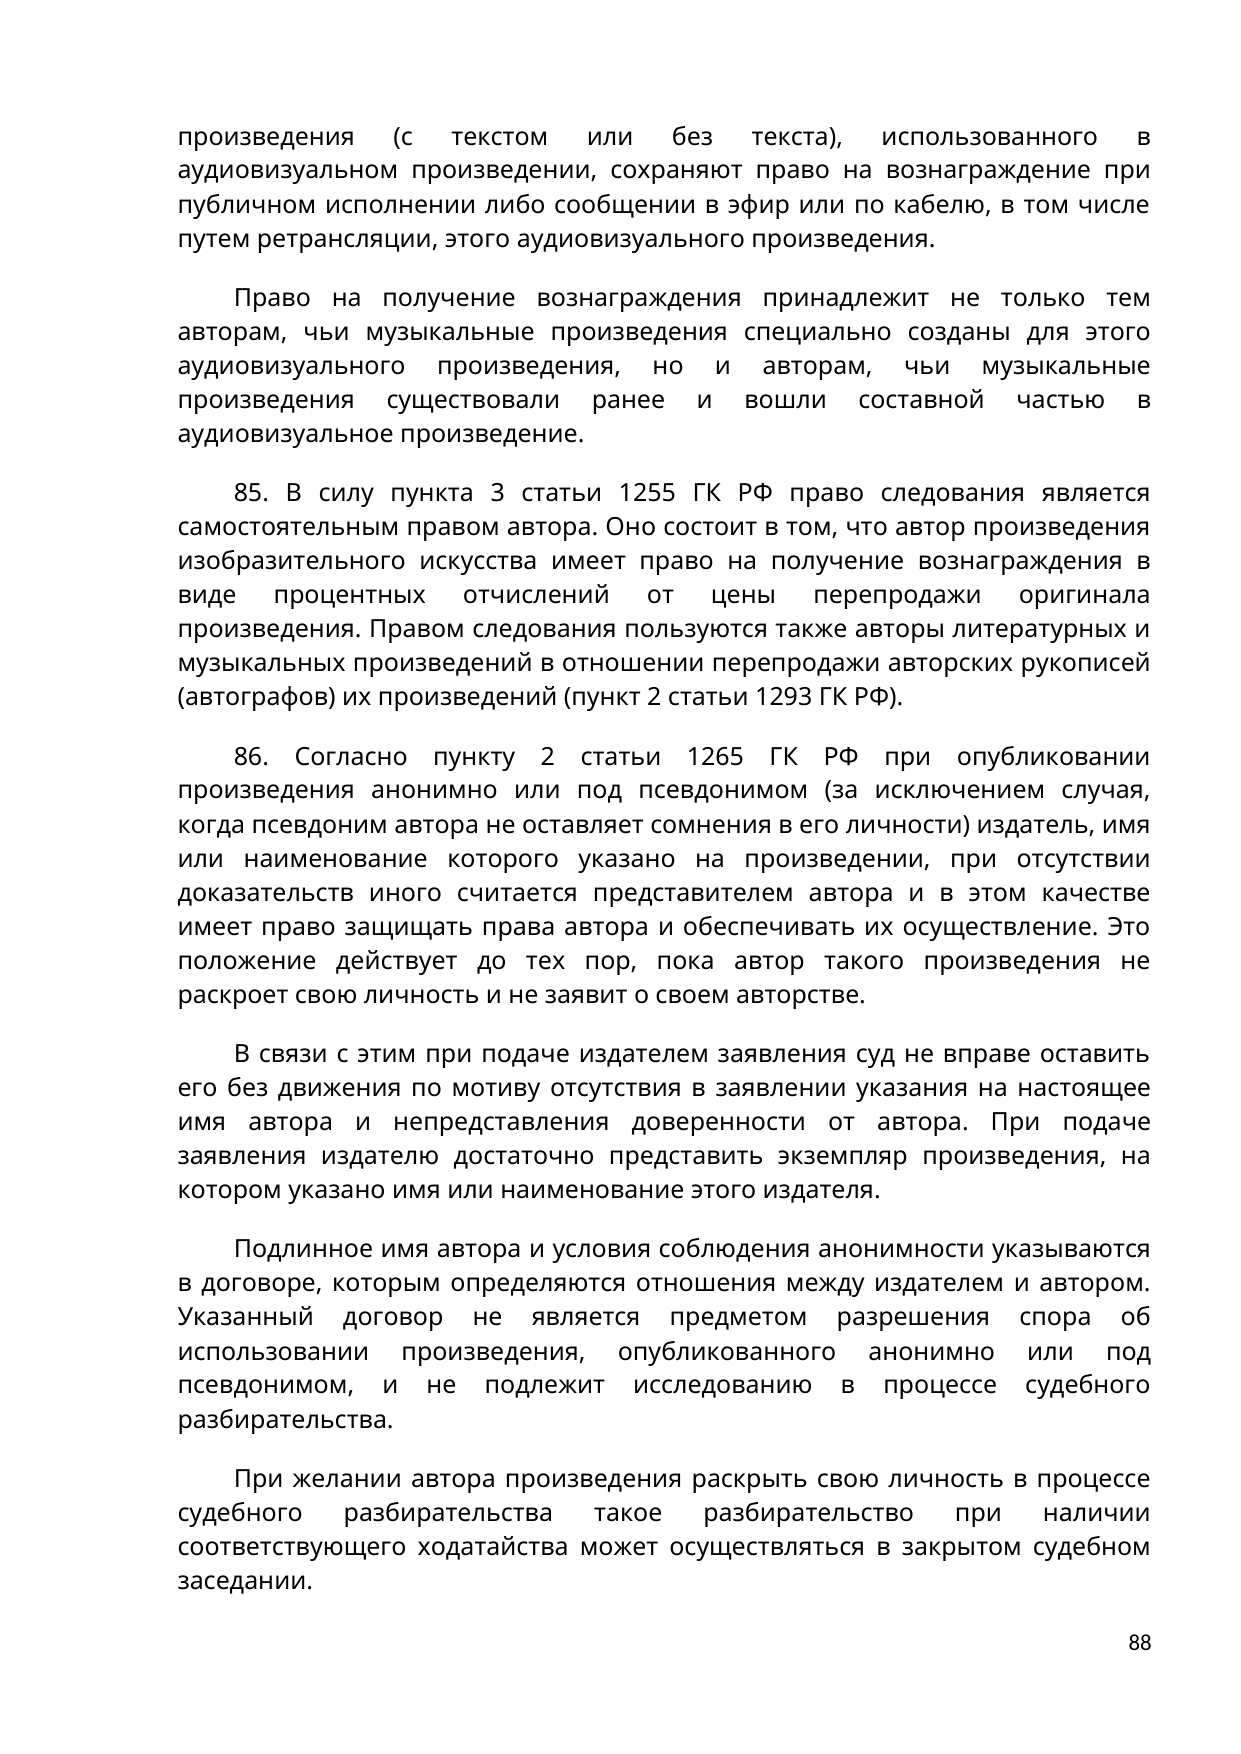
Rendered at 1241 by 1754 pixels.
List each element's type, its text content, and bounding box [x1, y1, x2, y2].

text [177, 118, 1152, 254]
text 85. В силу пункта 3 статьи 1255 ГК РФ право следования является самостоятельным правом автора. Оно состоит в том, что автор произведения изобразительного искусства имеет право на получение вознаграждения в виде процентных отчислений от цены перепродажи оригинала произведения. Правом следования пользуются также авторы литературных и музыкальных произведений в отношении перепродажи авторских рукописей (автографов) их произведений (пункт 2 статьи 1293 ГК РФ). [177, 475, 1152, 713]
text Подлинное имя автора и условия соблюдения анонимности указываются в договоре, которым определяются отношения между издателем и автором. Указанный договор не является предметом разрешения спора об использовании произведения, опубликованного анонимно или под псевдонимом, и не подлежит исследованию в процессе судебного разбирательства. [177, 1231, 1152, 1435]
text В связи с этим при подаче издателем заявления суд не вправе оставить его без движения по мотиву отсутствия в заявлении указания на настоящее имя автора и непредставления доверенности от автора. При подаче заявления издателю достаточно представить экземпляр произведения, на котором указано имя или наименование этого издателя. [177, 1036, 1152, 1206]
text При желании автора произведения раскрыть свою личность в процессе судебного разбирательства такое разбирательство при наличии соответствующего ходатайства может осуществляться в закрытом судебном заседании. [177, 1460, 1152, 1597]
text Право на получение вознаграждения принадлежит не только тем авторам, чьи музыкальные произведения специально созданы для этого аудиовизуального произведения, но и авторам, чьи музыкальные произведения существовали ранее и вошли составной частью в аудиовизуальное произведение. [177, 279, 1152, 450]
text 86. Согласно пункту 2 статьи 1265 ГК РФ при опубликовании произведения анонимно или под псевдонимом (за исключением случая, когда псевдоним автора не оставляет сомнения в его личности) издатель, имя или наименование которого указано на произведении, при отсутствии доказательств иного считается представителем автора и в этом качестве имеет право защищать права автора и обеспечивать их осуществление. Это положение действует до тех пор, пока автор такого произведения не раскроет свою личность и не заявит о своем авторстве. [177, 738, 1152, 1011]
